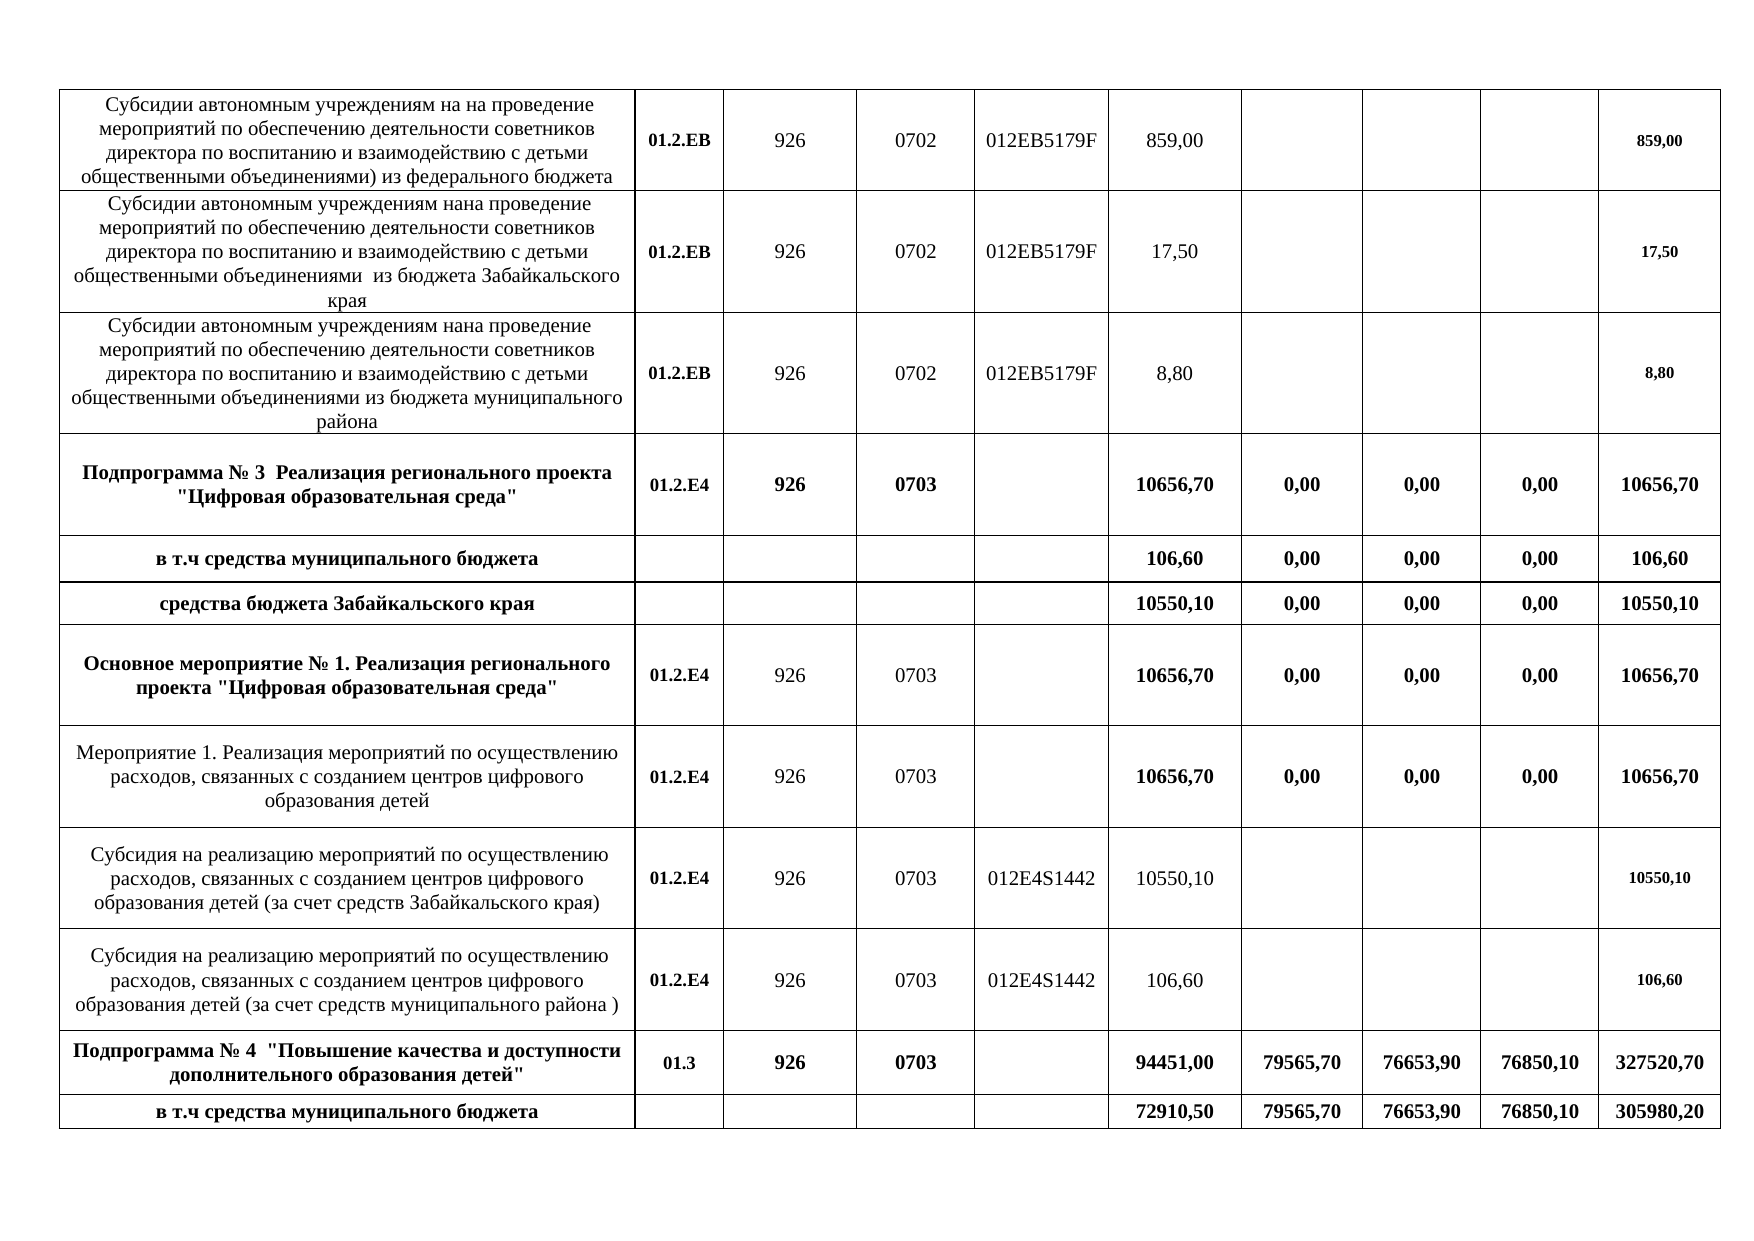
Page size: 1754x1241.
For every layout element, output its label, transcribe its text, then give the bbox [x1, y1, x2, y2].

table_cell 012Е4S1442 [975, 828, 1108, 928]
table_cell 0,00 [1363, 434, 1480, 534]
table_cell 926 [724, 929, 856, 1030]
table_cell [1481, 191, 1598, 312]
table_cell [975, 1095, 1108, 1128]
table_cell 106,60 [1599, 929, 1720, 1030]
table_cell 0,00 [1481, 726, 1598, 827]
table_cell 926 [724, 625, 856, 725]
table_cell [1363, 929, 1480, 1030]
table_cell 01.2.ЕВ [636, 191, 723, 312]
table_cell 79565,70 [1242, 1031, 1362, 1094]
table_cell [1242, 929, 1362, 1030]
table_cell [1363, 191, 1480, 312]
table_cell Субсидии автономным учреждениям нана проведение мероприятий по обеспечению деятельности советников директора по воспитанию и взаимодействию с детьми общественными объединениями из бюджета муниципального района [60, 313, 634, 433]
table_cell 8,80 [1109, 313, 1241, 433]
table_cell 0,00 [1363, 726, 1480, 827]
table_cell 012ЕВ5179F [975, 313, 1108, 433]
table_cell 926 [724, 726, 856, 827]
table_cell 94451,00 [1109, 1031, 1241, 1094]
table_cell в т.ч средства муниципального бюджета [60, 1095, 634, 1128]
table_cell 012Е4S1442 [975, 929, 1108, 1030]
table_cell 01.3 [636, 1031, 723, 1094]
table_cell [1363, 313, 1480, 433]
table_cell 01.2.Е4 [636, 828, 723, 928]
table_cell [975, 625, 1108, 725]
table_cell 10550,10 [1109, 828, 1241, 928]
table_cell 79565,70 [1242, 1095, 1362, 1128]
table_cell 72910,50 [1109, 1095, 1241, 1128]
table_cell [724, 1095, 856, 1128]
table_cell [1481, 313, 1598, 433]
table_cell [1242, 90, 1362, 190]
table_cell 106,60 [1109, 929, 1241, 1030]
table_cell Подпрограмма № 4 "Повышение качества и доступности дополнительного образования детей" [60, 1031, 634, 1094]
table_cell 01.2.Е4 [636, 726, 723, 827]
table_cell 0,00 [1481, 625, 1598, 725]
table_cell [724, 536, 856, 581]
table_cell 0702 [857, 90, 974, 190]
table_cell 01.2.Е4 [636, 434, 723, 534]
table_cell 10656,70 [1109, 726, 1241, 827]
table_cell 10656,70 [1109, 625, 1241, 725]
table_cell 926 [724, 434, 856, 534]
table_cell 0,00 [1481, 583, 1598, 623]
table_cell 0703 [857, 1031, 974, 1094]
table_cell [975, 536, 1108, 581]
table_cell 0703 [857, 726, 974, 827]
table_cell 012ЕВ5179F [975, 191, 1108, 312]
table_cell 0,00 [1481, 434, 1598, 534]
table_cell 0,00 [1481, 536, 1598, 581]
table_cell средства бюджета Забайкальского края [60, 583, 634, 623]
table_cell [1481, 90, 1598, 190]
table_cell 76850,10 [1481, 1095, 1598, 1128]
table_cell 10656,70 [1599, 434, 1720, 534]
table_cell [857, 583, 974, 623]
table_cell 0,00 [1242, 625, 1362, 725]
table_cell 0,00 [1363, 583, 1480, 623]
table_cell 01.2.Е4 [636, 929, 723, 1030]
table_cell 0,00 [1363, 625, 1480, 725]
table_cell 106,60 [1109, 536, 1241, 581]
table_cell [1242, 828, 1362, 928]
table_cell 012ЕВ5179F [975, 90, 1108, 190]
table_cell 17,50 [1109, 191, 1241, 312]
table_cell [724, 583, 856, 623]
table_cell 0,00 [1242, 434, 1362, 534]
table_cell 926 [724, 828, 856, 928]
table_cell 0703 [857, 929, 974, 1030]
table_cell [636, 583, 723, 623]
table_cell Субсидии автономным учреждениям на на проведение мероприятий по обеспечению деятельности советников директора по воспитанию и взаимодействию с детьми общественными объединениями) из федерального бюджета [60, 90, 634, 190]
table_cell [636, 1095, 723, 1128]
table_cell в т.ч средства муниципального бюджета [60, 536, 634, 581]
table_cell 76653,90 [1363, 1031, 1480, 1094]
table_cell Подпрограмма № 3 Реализация регионального проекта "Цифровая образовательная среда" [60, 434, 634, 534]
table_cell 926 [724, 1031, 856, 1094]
table_cell 926 [724, 191, 856, 312]
table_cell Субсидии автономным учреждениям нана проведение мероприятий по обеспечению деятельности советников директора по воспитанию и взаимодействию с детьми общественными объединениями из бюджета Забайкальского края [60, 191, 634, 312]
table_cell 926 [724, 313, 856, 433]
table_cell 01.2.Е4 [636, 625, 723, 725]
table_cell 10656,70 [1599, 726, 1720, 827]
table_cell 10550,10 [1599, 828, 1720, 928]
table_cell 0,00 [1242, 583, 1362, 623]
table_cell [1242, 191, 1362, 312]
table_cell 0702 [857, 313, 974, 433]
table_cell [975, 434, 1108, 534]
table_cell 106,60 [1599, 536, 1720, 581]
table_cell 0702 [857, 191, 974, 312]
table_cell [1363, 828, 1480, 928]
table_cell 01.2.ЕВ [636, 90, 723, 190]
table_cell [636, 536, 723, 581]
table_cell 8,80 [1599, 313, 1720, 433]
table_cell 327520,70 [1599, 1031, 1720, 1094]
table_cell 0703 [857, 828, 974, 928]
table_cell 305980,20 [1599, 1095, 1720, 1128]
table_cell 76850,10 [1481, 1031, 1598, 1094]
table_cell 76653,90 [1363, 1095, 1480, 1128]
table_cell [857, 536, 974, 581]
table_cell Субсидия на реализацию мероприятий по осуществлению расходов, связанных с созданием центров цифрового образования детей (за счет средств муниципального района ) [60, 929, 634, 1030]
table_cell 10656,70 [1599, 625, 1720, 725]
table_cell Мероприятие 1. Реализация мероприятий по осуществлению расходов, связанных с созданием центров цифрового образования детей [60, 726, 634, 827]
table_cell [975, 726, 1108, 827]
table_cell 10656,70 [1109, 434, 1241, 534]
table_cell [1481, 929, 1598, 1030]
table_cell 0,00 [1242, 536, 1362, 581]
table_cell 10550,10 [1109, 583, 1241, 623]
table_cell [1363, 90, 1480, 190]
table_cell 01.2.ЕВ [636, 313, 723, 433]
table_cell [857, 1095, 974, 1128]
table_cell 859,00 [1599, 90, 1720, 190]
table_cell 17,50 [1599, 191, 1720, 312]
table_cell 0,00 [1242, 726, 1362, 827]
table_cell 859,00 [1109, 90, 1241, 190]
table_cell 10550,10 [1599, 583, 1720, 623]
table_cell 0,00 [1363, 536, 1480, 581]
table_cell 926 [724, 90, 856, 190]
table_cell 0703 [857, 625, 974, 725]
table_cell [1242, 313, 1362, 433]
table_cell Субсидия на реализацию мероприятий по осуществлению расходов, связанных с созданием центров цифрового образования детей (за счет средств Забайкальского края) [60, 828, 634, 928]
table_cell 0703 [857, 434, 974, 534]
table_cell [1481, 828, 1598, 928]
table_cell Основное мероприятие № 1. Реализация регионального проекта "Цифровая образовательная среда" [60, 625, 634, 725]
table_cell [975, 1031, 1108, 1094]
table_cell [975, 583, 1108, 623]
